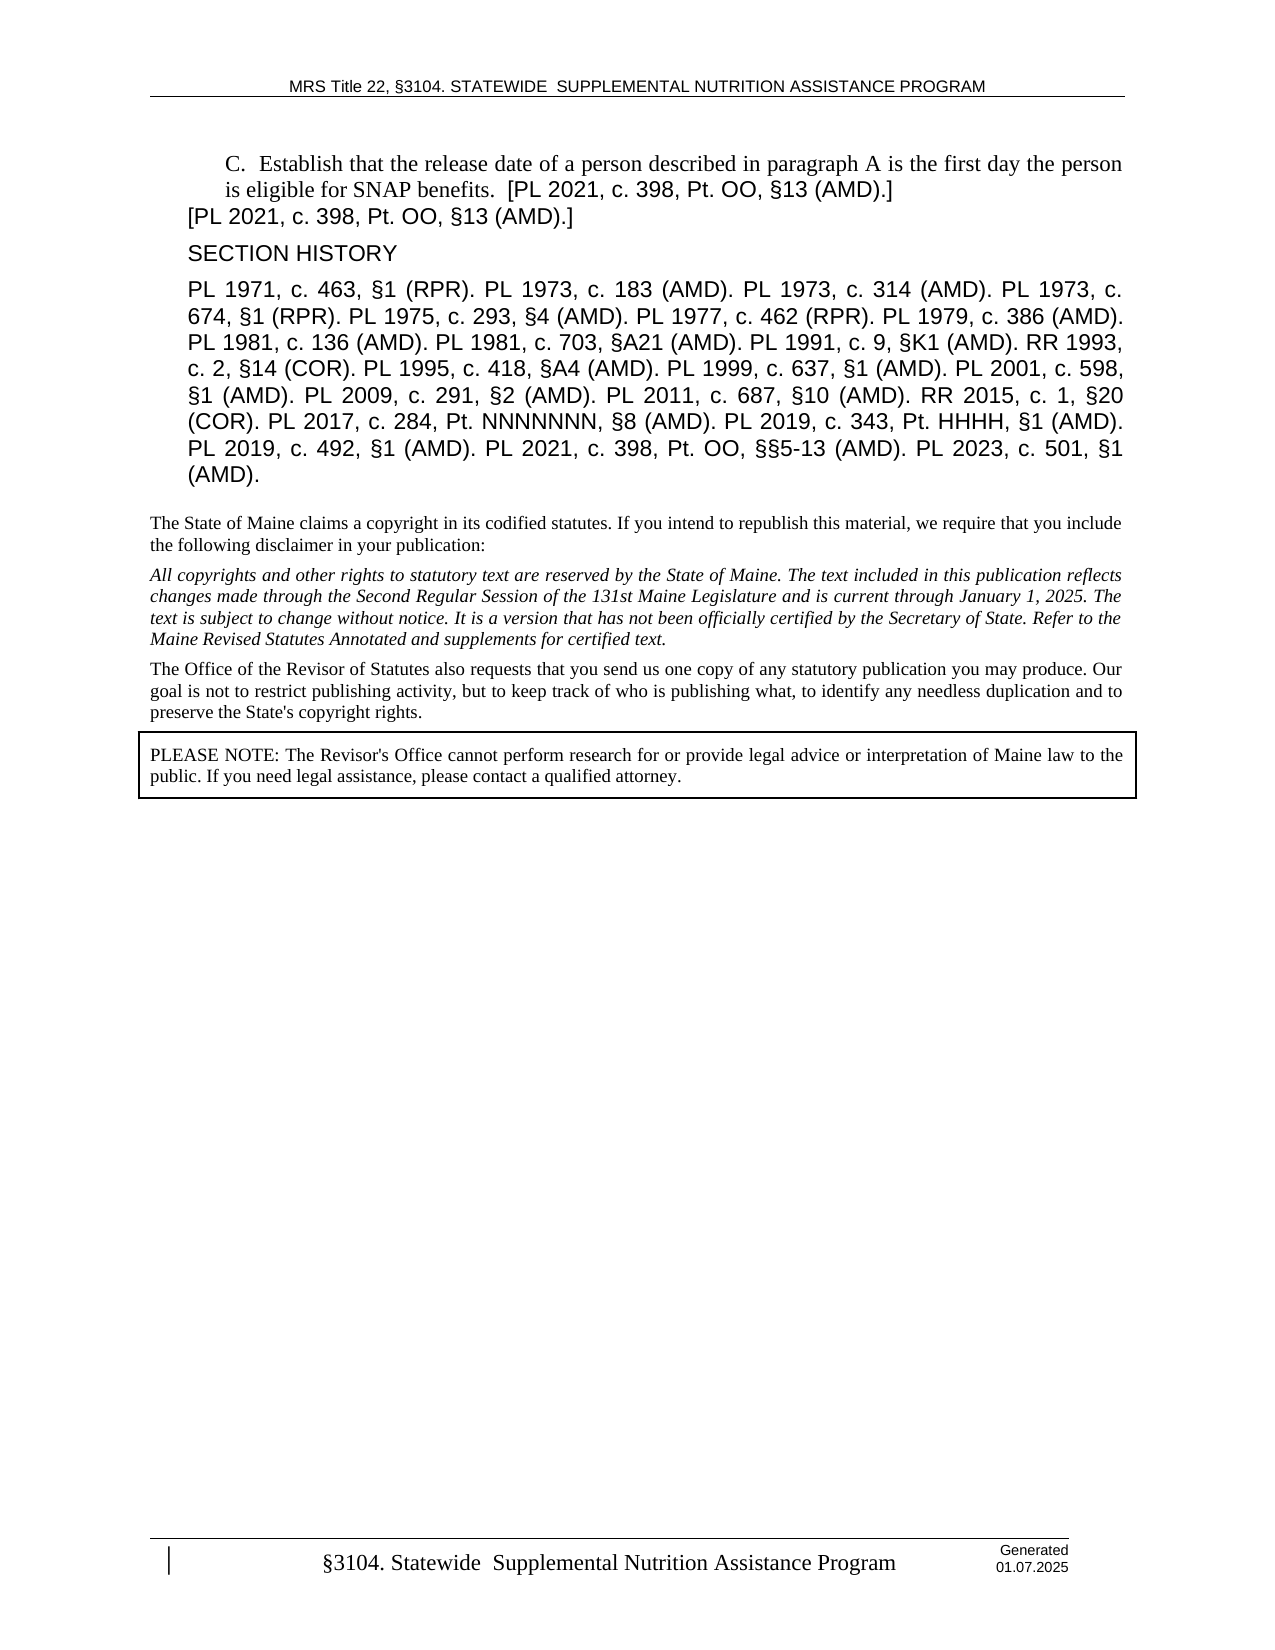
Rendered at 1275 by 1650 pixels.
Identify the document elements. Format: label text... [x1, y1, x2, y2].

text All copyrights and other rights to statutory text are reserved by the State of Maine. The text included in this publication reflects changes made through the Second Regular Session of the 131st Maine Legislature and is current through January 1, 2025 . The text is subject to change without notice. It is a version that has not been officially certified by the Secretary of State. Refer to the Maine Revised Statutes Annotated and supplements for certified text. [150, 564, 1125, 650]
text PL 1971, c. 463, §1 (RPR). PL 1973, c. 183 (AMD). PL 1973, c. 314 (AMD). PL 1973, c. 674, §1 (RPR). PL 1975, c. 293, §4 (AMD). PL 1977, c. 462 (RPR). PL 1979, c. 386 (AMD). PL 1981, c. 136 (AMD). PL 1981, c. 703, §A21 (AMD). PL 1991, c. 9, §K1 (AMD). RR 1993, c. 2, §14 (COR). PL 1995, c. 418, §A4 (AMD). PL 1999, c. 637, §1 (AMD). PL 2001, c. 598, §1 (AMD). PL 2009, c. 291, §2 (AMD). PL 2011, c. 687, §10 (AMD). RR 2015, c. 1, §20 (COR). PL 2017, c. 284, Pt. NNNNNNN, §8 (AMD). PL 2019, c. 343, Pt. HHHH, §1 (AMD). PL 2019, c. 492, §1 (AMD). PL 2021, c. 398, Pt. OO, §§5-13 (AMD). PL 2023, c. 501, §1 (AMD). [187, 276, 1125, 487]
text C. Establish that the release date of a person described in paragraph A is the first day the person is eligible for SNAP benefits. [PL 2021, c. 398, Pt. OO, §13 (AMD).] [225, 150, 1125, 203]
text SECTION HISTORY [187, 239, 1125, 266]
text PLEASE NOTE: The Revisor's Office cannot perform research for or provide legal advice or interpretation of Maine law to the public. If you need legal assistance, please contact a qualified attorney. [140, 733, 1135, 797]
text The State of Maine claims a copyright in its codified statutes. If you intend to republish this material, we require that you include the following disclaimer in your publication: [150, 512, 1125, 555]
text The Office of the Revisor of Statutes also requests that you send us one copy of any statutory publication you may produce. Our goal is not to restrict publishing activity, but to keep track of who is publishing what, to identify any needless duplication and to preserve the State's copyright rights. [150, 658, 1125, 723]
text [PL 2021, c. 398, Pt. OO, §13 (AMD).] [187, 203, 1125, 229]
